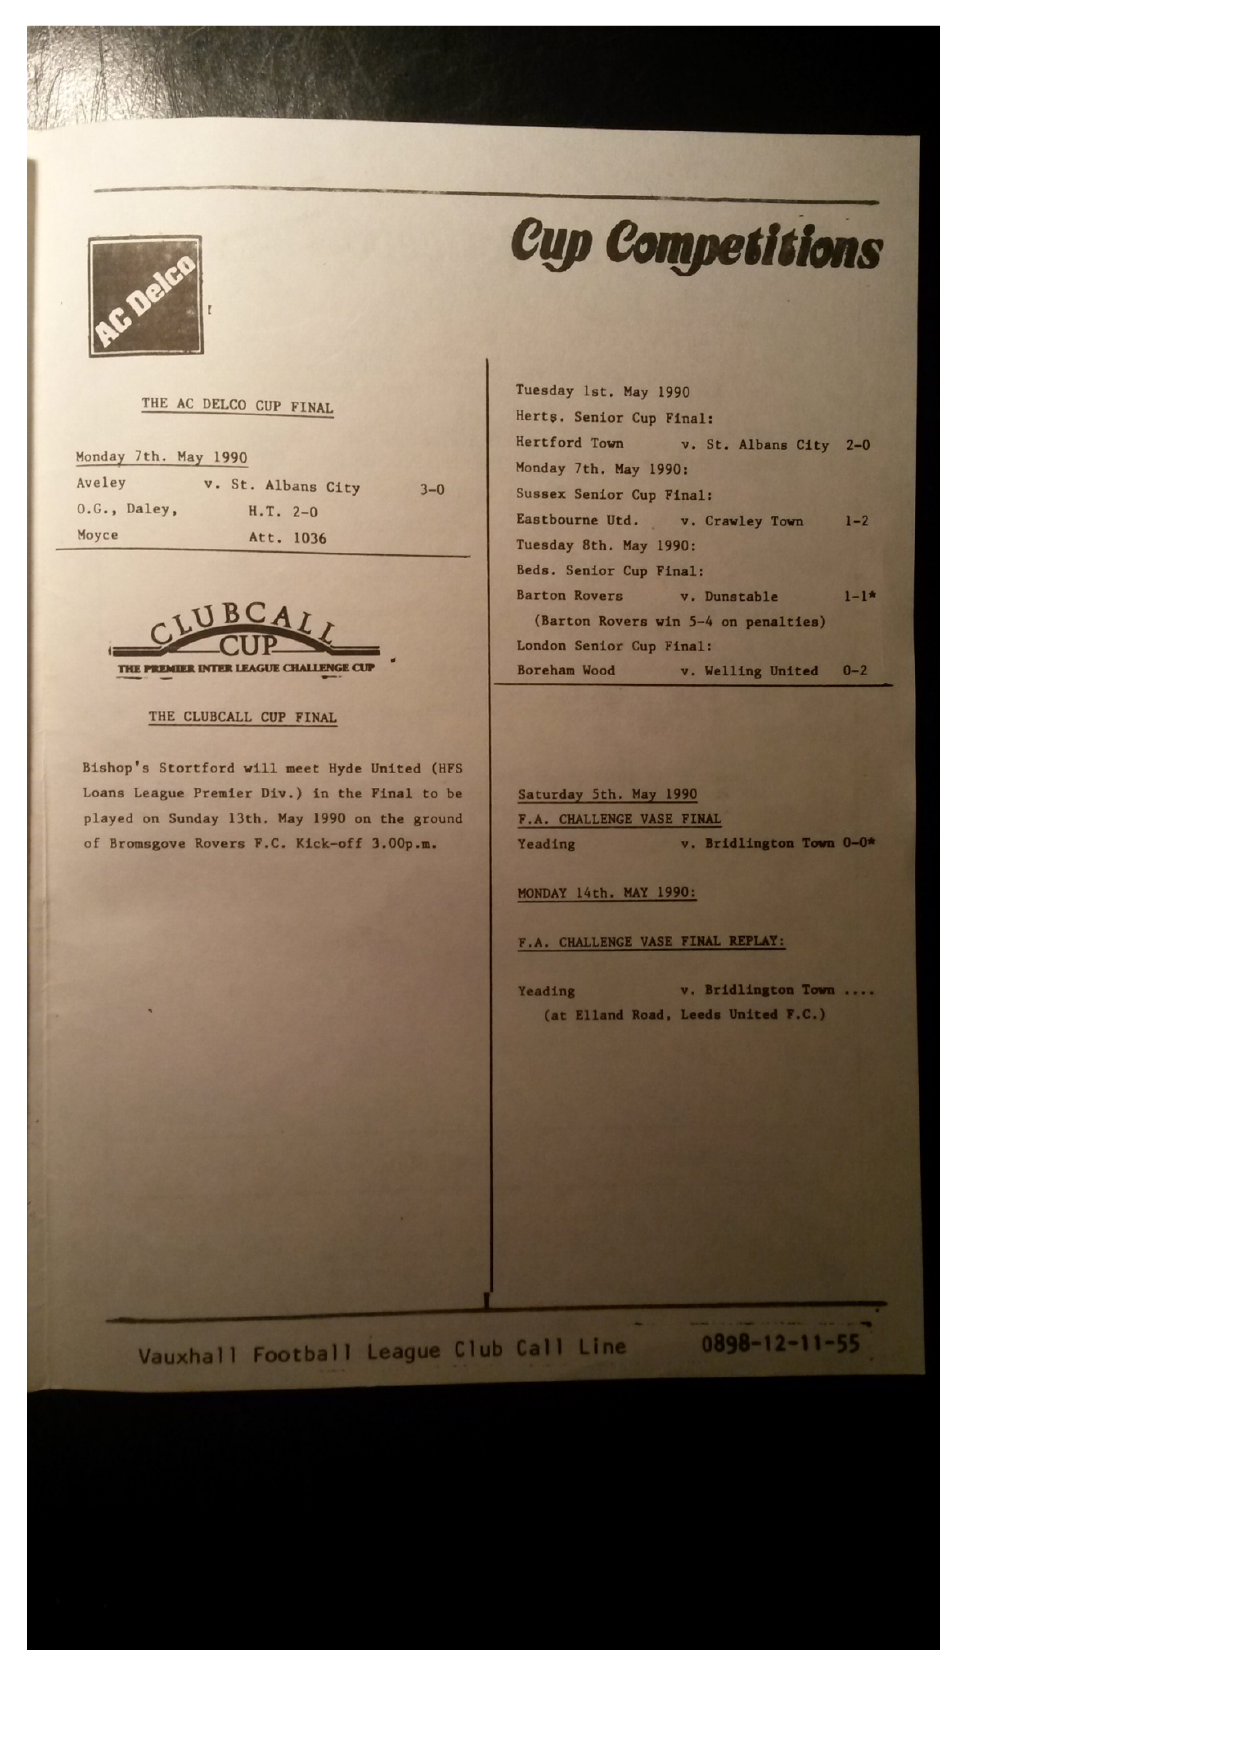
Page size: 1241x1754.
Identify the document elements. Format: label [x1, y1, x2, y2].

picture [28, 28, 940, 1650]
